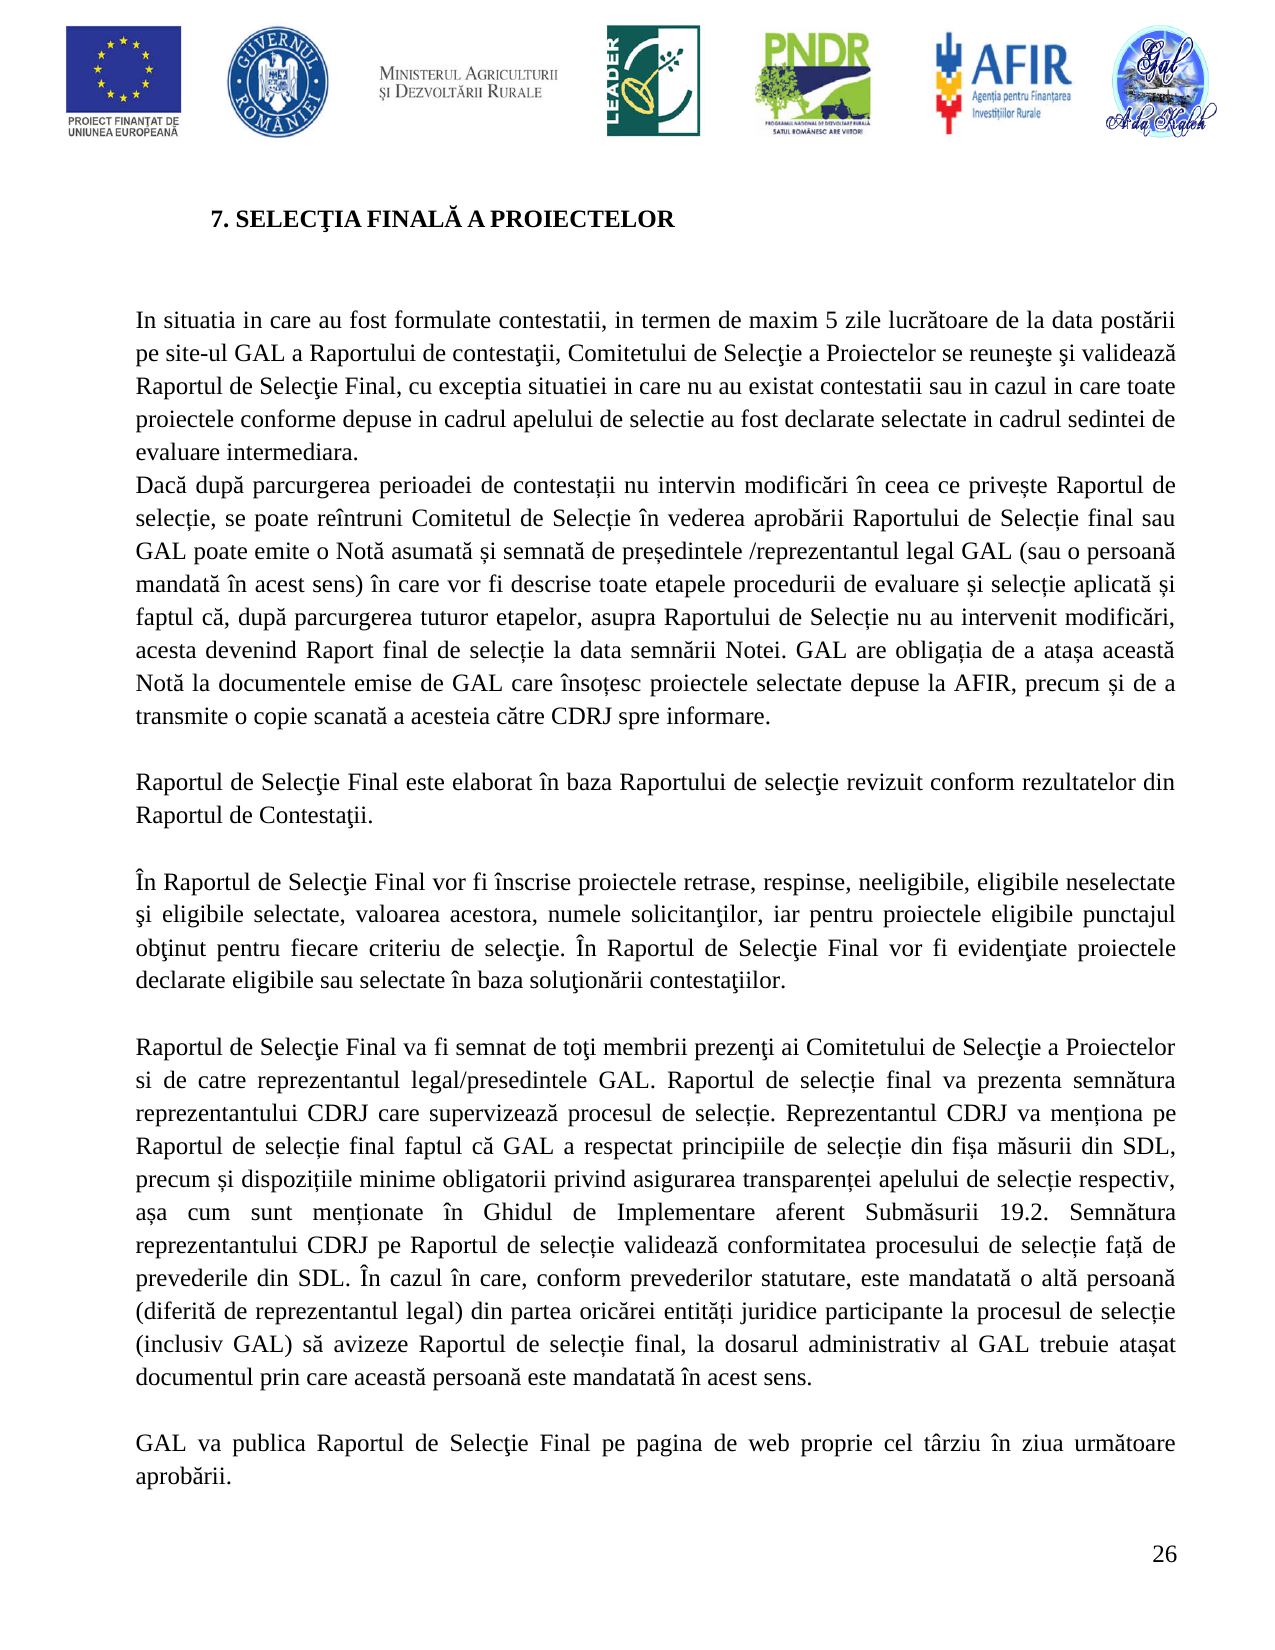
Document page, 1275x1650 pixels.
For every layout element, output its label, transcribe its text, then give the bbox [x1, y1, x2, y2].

picture [30, 0, 1218, 138]
text Raportul de Selecţie Final va fi semnat de toţi membrii prezenţi ai Comitetului de Selecţie a Proiectelor si de catre reprezentantul legal/presedintele GAL. Raportul de selecție final va prezenta semnătura reprezentantului CDRJ care supervizează procesul de selecție. Reprezentantul CDRJ va menționa pe Raportul de selecție final faptul că GAL a respectat principiile de selecție din fișa măsurii din SDL, precum și dispozițiile minime obligatorii privind asigurarea transparenței apelului de selecție respectiv, așa cum sunt menționate în Ghidul de Implementare aferent Submăsurii 19.2. Semnătura reprezentantului CDRJ pe Raportul de selecție validează conformitatea procesului de selecție față de prevederile din SDL. În cazul în care, conform prevederilor statutare, este mandatată o altă persoană (diferită de reprezentantul legal) din partea oricărei entități juridice participante la procesul de selecție (inclusiv GAL) să avizeze Raportul de selecție final, la dosarul administrativ al GAL trebuie atașat documentul prin care această persoană este mandatată în acest sens. [135, 1032, 1177, 1391]
text GAL va publica Raportul de Selecţie Final pe pagina de web proprie cel târziu în ziua următoare aprobării. [135, 1428, 1177, 1490]
text Raportul de Selecţie Final este elaborat în baza Raportului de selecţie revizuit conform rezultatelor din Raportul de Contestaţii. [135, 767, 1177, 829]
subtitle 7. SELECŢIA FINALĂ A PROIECTELOR [210, 204, 1177, 233]
text In situatia in care au fost formulate contestatii, in termen de maxim 5 zile lucrătoare de la data postării pe site-ul GAL a Raportului de contestaţii, Comitetului de Selecţie a Proiectelor se reuneşte şi validează Raportul de Selecţie Final, cu exceptia situatiei in care nu au existat contestatii sau in cazul in care toate proiectele conforme depuse in cadrul apelului de selectie au fost declarate selectate in cadrul sedintei de evaluare intermediara. [135, 305, 1177, 466]
text Dacă după parcurgerea perioadei de contestații nu intervin modificări în ceea ce privește Raportul de selecție, se poate reîntruni Comitetul de Selecție în vederea aprobării Raportului de Selecție final sau GAL poate emite o Notă asumată și semnată de președintele /reprezentantul legal GAL (sau o persoană mandată în acest sens) în care vor fi descrise toate etapele procedurii de evaluare și selecție aplicată și faptul că, după parcurgerea tuturor etapelor, asupra Raportului de Selecție nu au intervenit modificări, acesta devenind Raport final de selecție la data semnării Notei. GAL are obligația de a atașa această Notă la documentele emise de GAL care însoțesc proiectele selectate depuse la AFIR, precum și de a transmite o copie scanată a acesteia către CDRJ spre informare. [135, 470, 1177, 730]
text În Raportul de Selecţie Final vor fi înscrise proiectele retrase, respinse, neeligibile, eligibile neselectate şi eligibile selectate, valoarea acestora, numele solicitanţilor, iar pentru proiectele eligibile punctajul obţinut pentru fiecare criteriu de selecţie. În Raportul de Selecţie Final vor fi evidenţiate proiectele declarate eligibile sau selectate în baza soluţionării contestaţiilor. [135, 867, 1177, 994]
